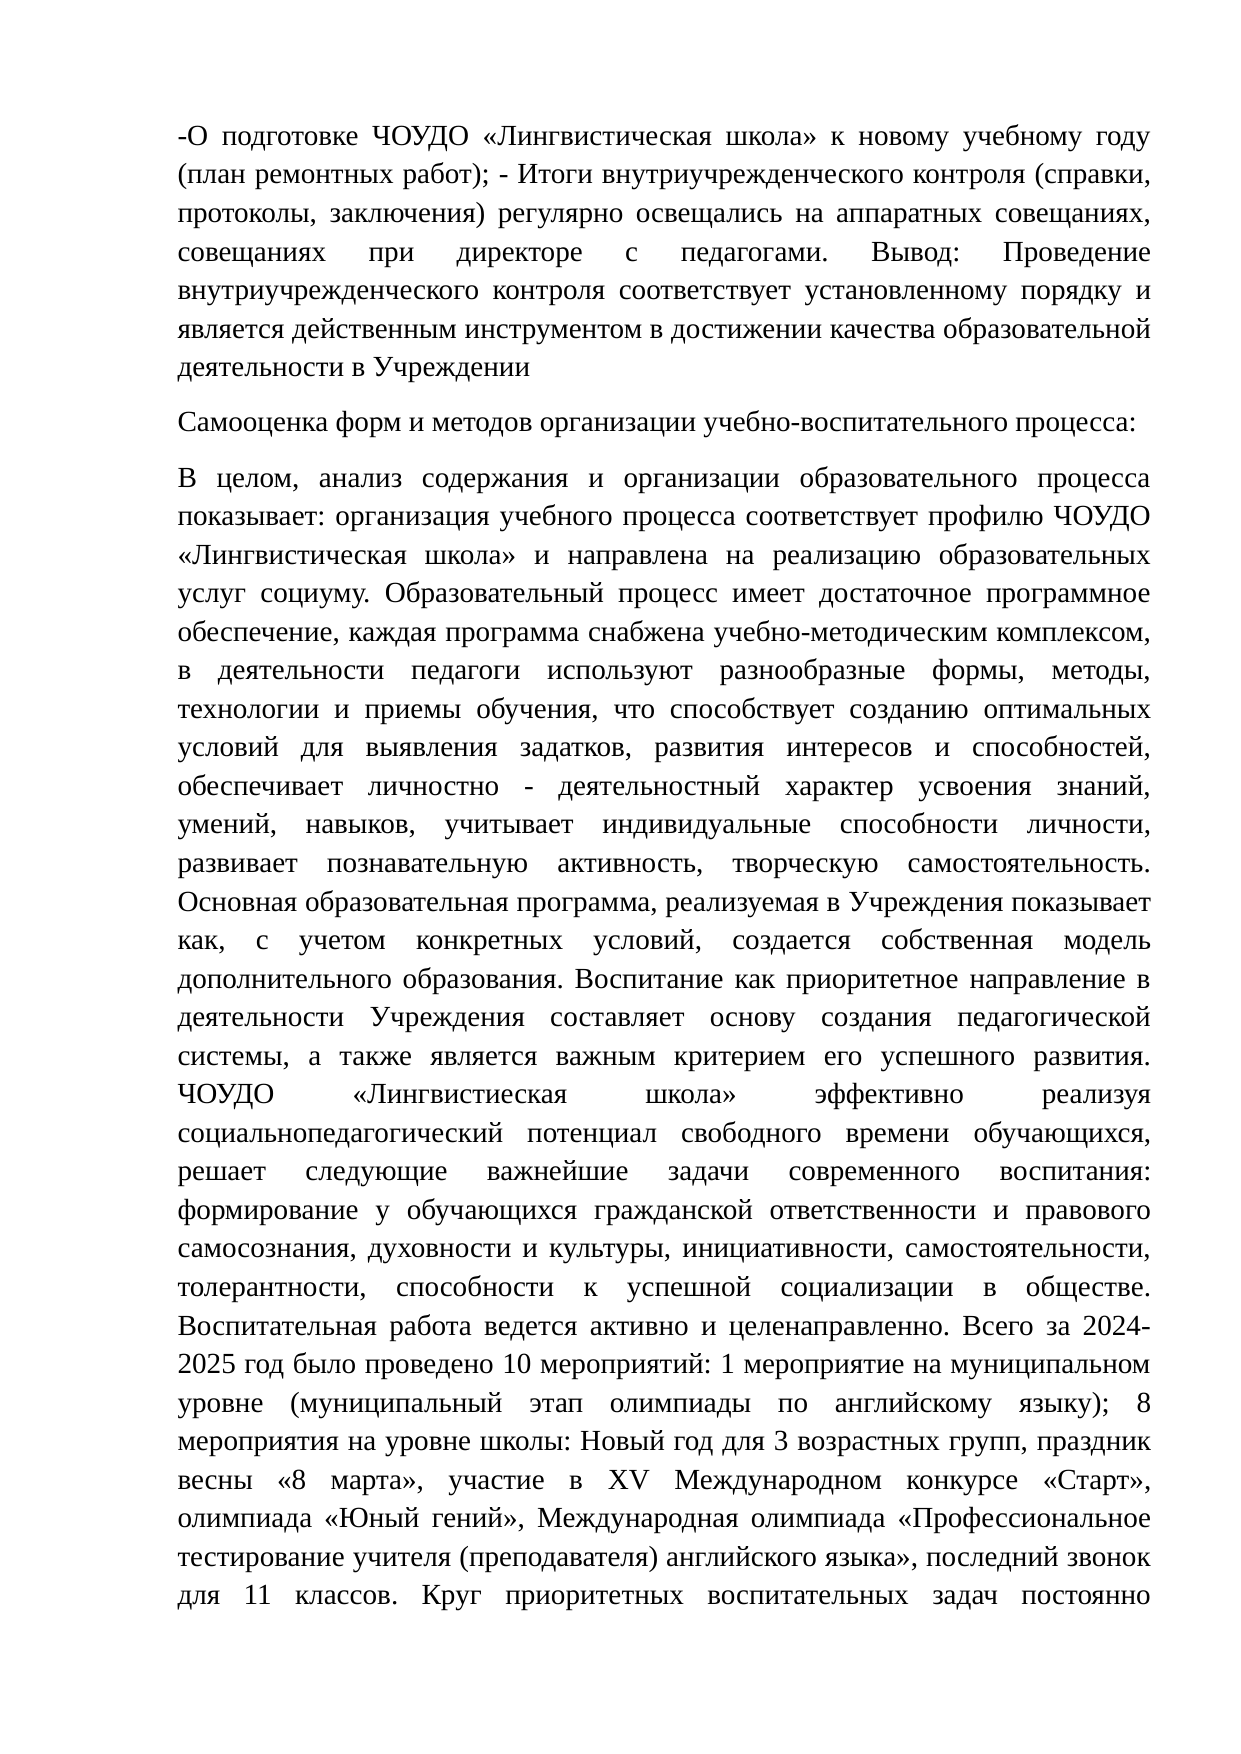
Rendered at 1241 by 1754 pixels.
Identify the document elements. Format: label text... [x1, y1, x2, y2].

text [177, 460, 1152, 1611]
text -О подготовке ЧОУДО «Лингвистическая школа» к новому учебному году (план ремонтных работ); - Итоги внутриучрежденческого контроля (справки, протоколы, заключения) регулярно освещались на аппаратных совещаниях, совещаниях при директоре с педагогами. Вывод: Проведение внутриучрежденческого контроля соответствует установленному порядку и является действенным инструментом в достижении качества образовательной деятельности в Учреждении [177, 118, 1152, 383]
text Самооценка форм и методов организации учебно-воспитательного процесса: [177, 404, 1152, 438]
